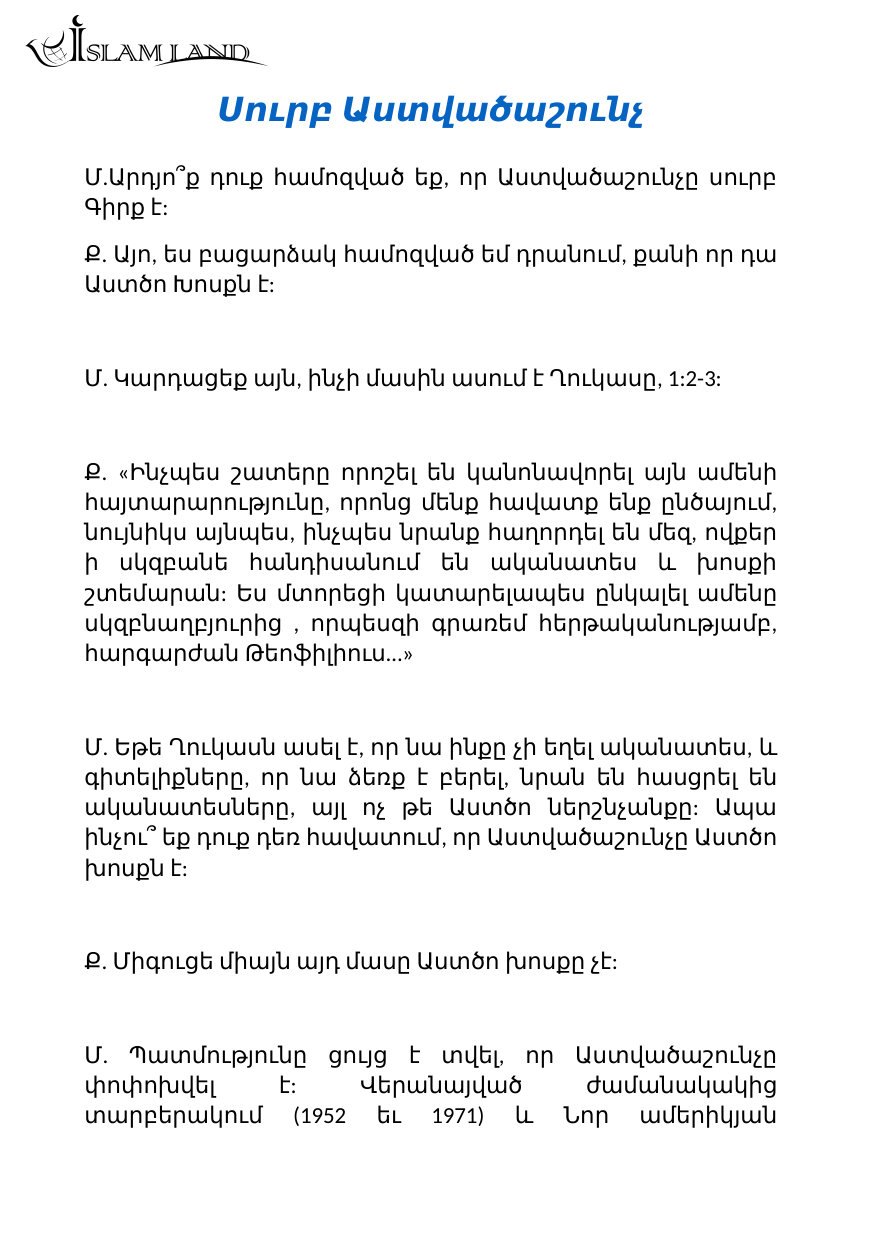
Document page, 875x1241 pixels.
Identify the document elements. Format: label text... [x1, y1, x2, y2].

text Ք. Միգուցե միայն այդ մասը Աստծո խոսքը չէ: [84, 947, 777, 975]
picture [25, 15, 269, 67]
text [84, 1041, 777, 1129]
text Մ. Եթե Ղուկասն ասել է, որ նա ինքը չի եղել ականատես, և գիտելիքները, որ նա ձեռք է բերել, նրան են հասցրել են ականատեսները, այլ ոչ թե Աստծո ներշնչանքը: Ապա ինչու՞ եք դուք դեռ հավատում, որ Աստվածաշունչը Աստծո խոսքն է: [84, 733, 777, 882]
text Ք. Այո, ես բացարձակ համոզված եմ դրանում, քանի որ դա Աստծո Խոսքն է: [84, 240, 777, 298]
text Ք. «Ինչպես շատերը որոշել են կանոնավորել այն ամենի հայտարարությունը, որոնց մենք հավատք ենք ընծայում, նույնիկս այնպես, ինչպես նրանք հաղորդել են մեզ, ովքեր ի սկզբանե հանդիսանում են ականատես և խոսքի շտեմարան: Ես մտորեցի կատարելապես ընկալել ամենը սկզբնաղբյուրից , որպեսզի գրառեմ հերթականությամբ, հարգարժան Թեոֆիլիուս…» [84, 458, 777, 667]
text Մ.Արդյո՞ք դուք համոզված եք, որ Աստվածաշունչը սուրբ Գիրք է: [84, 163, 777, 221]
text Մ. Կարդացեք այն, ինչի մասին ասում է Ղուկասը, 1:2-3: [84, 364, 777, 392]
text Սուրբ Աստվածաշունչ [84, 86, 777, 131]
